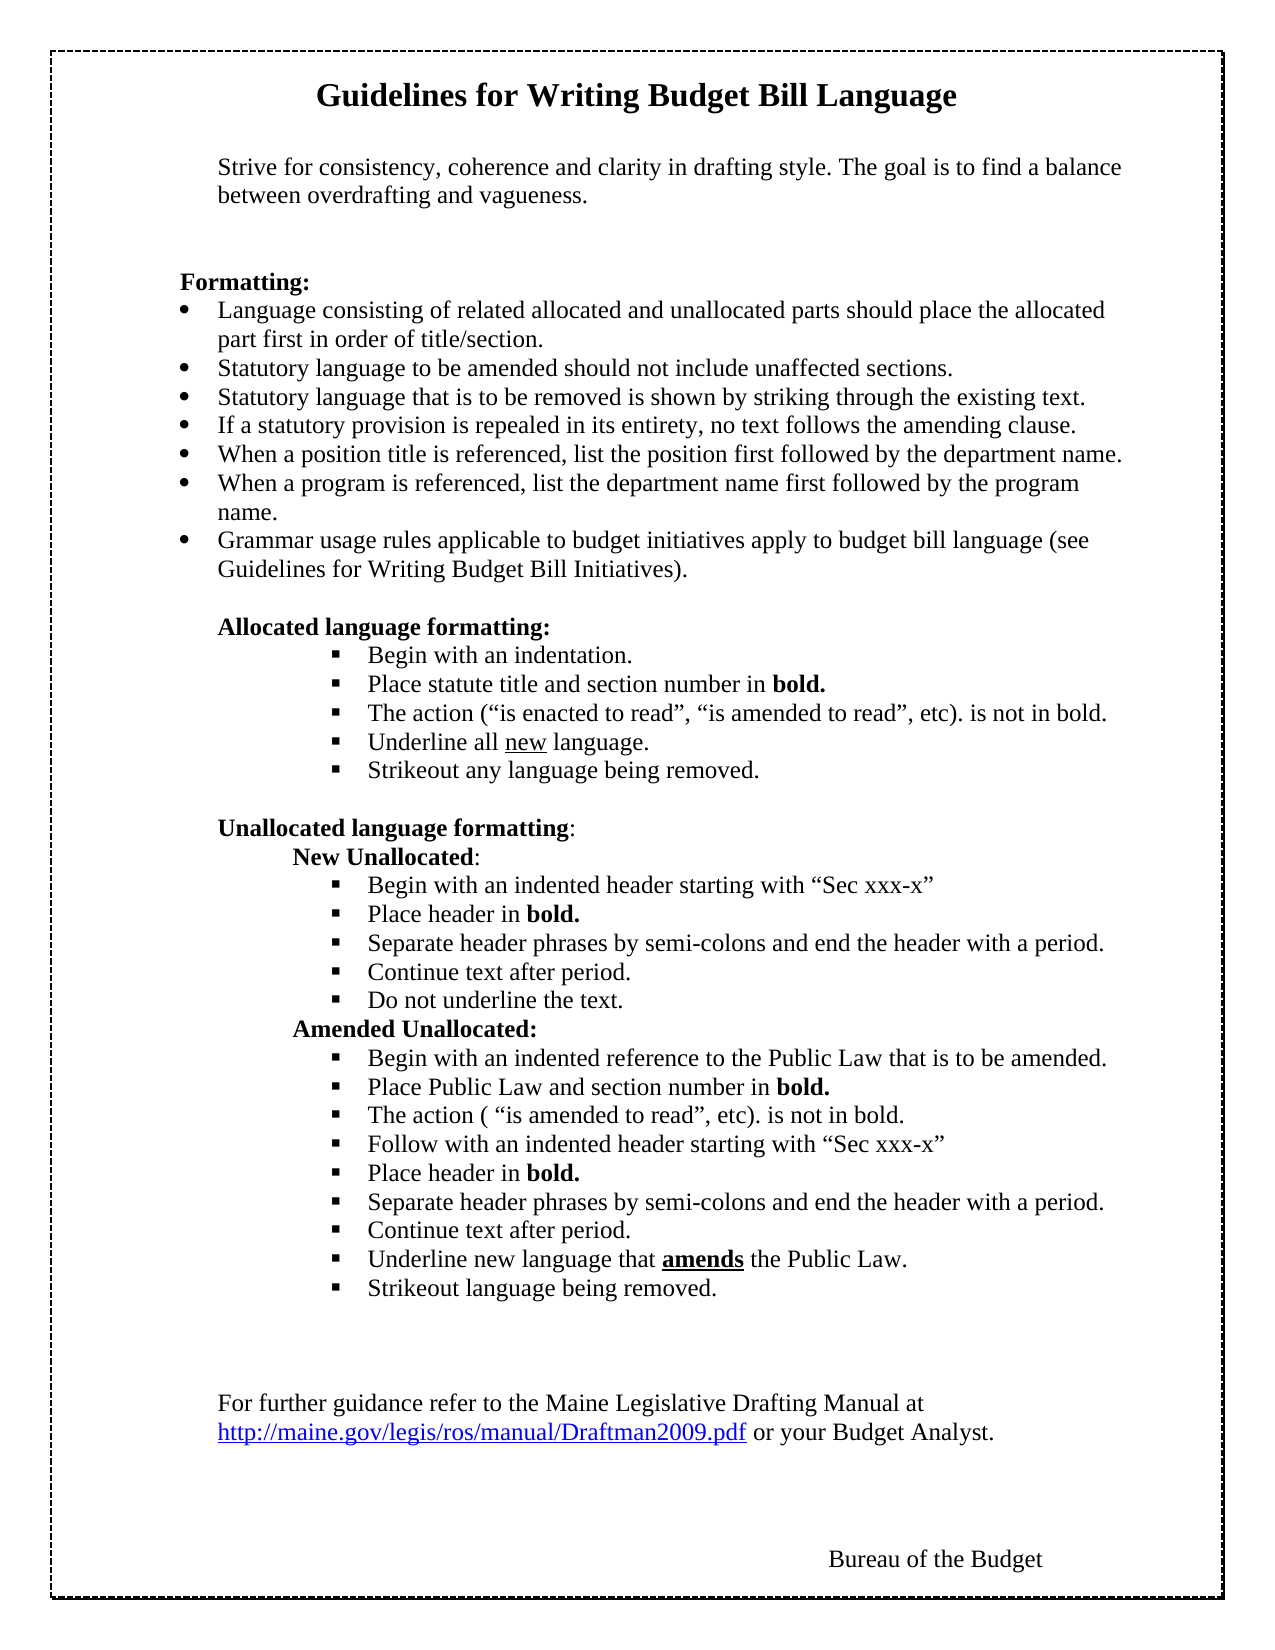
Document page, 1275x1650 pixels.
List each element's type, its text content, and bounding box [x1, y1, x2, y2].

list Strikeout language being removed. [330, 1273, 1130, 1302]
list The action ( “is amended to read”, etc). is not in bold. [330, 1100, 1130, 1129]
text Strive for consistency, coherence and clarity in drafting style. The goal is to find a balance between overdrafting and vagueness. [217, 152, 1130, 209]
list Place Public Law and section number in bold. [330, 1072, 1130, 1100]
list When a program is referenced, list the department name first followed by the program name. [180, 468, 1130, 525]
text For further guidance refer to the Maine Legislative Drafting Manual at http://maine.gov/legis/ros/manual/Draftman2009.pdf or your Budget Analyst. [217, 1388, 1130, 1445]
list Statutory language that is to be removed is shown by striking through the existing text. [180, 382, 1130, 410]
list Grammar usage rules applicable to budget initiatives apply to budget bill language (see Guidelines for Writing Budget Bill Initiatives). [180, 525, 1130, 583]
list Underline new language that amends the Public Law. [330, 1244, 1130, 1273]
list When a position title is referenced, list the position first followed by the department name. [180, 439, 1130, 468]
list Continue text after period. [330, 957, 1130, 985]
list Do not underline the text. [330, 985, 1130, 1014]
text Allocated language formatting: [217, 612, 1130, 640]
text Amended Unallocated: [292, 1014, 1130, 1043]
list If a statutory provision is repealed in its entirety, no text follows the amending clause. [180, 410, 1130, 439]
list The action (“is enacted to read”, “is amended to read”, etc). is not in bold. [330, 698, 1130, 727]
list Follow with an indented header starting with “Sec xxx-x” [330, 1129, 1130, 1158]
text Formatting: [142, 267, 1130, 295]
list Place statute title and section number in bold. [330, 669, 1130, 698]
text Unallocated language formatting: [217, 813, 1130, 842]
list Underline all new language. [330, 727, 1130, 755]
list Strikeout any language being removed. [330, 755, 1130, 784]
list Separate header phrases by semi-colons and end the header with a period. [330, 1187, 1130, 1215]
text New Unallocated: [217, 842, 1130, 870]
list Place header in bold. [330, 899, 1130, 928]
list Language consisting of related allocated and unallocated parts should place the allocated part first in order of title/section. [180, 295, 1130, 353]
list Begin with an indentation. [330, 640, 1130, 669]
list Separate header phrases by semi-colons and end the header with a period. [330, 928, 1130, 957]
list Begin with an indented reference to the Public Law that is to be amended. [330, 1043, 1130, 1072]
list Place header in bold. [330, 1158, 1130, 1187]
list Continue text after period. [330, 1215, 1130, 1244]
list Statutory language to be amended should not include unaffected sections. [180, 353, 1130, 382]
list Begin with an indented header starting with “Sec xxx-x” [330, 870, 1130, 899]
